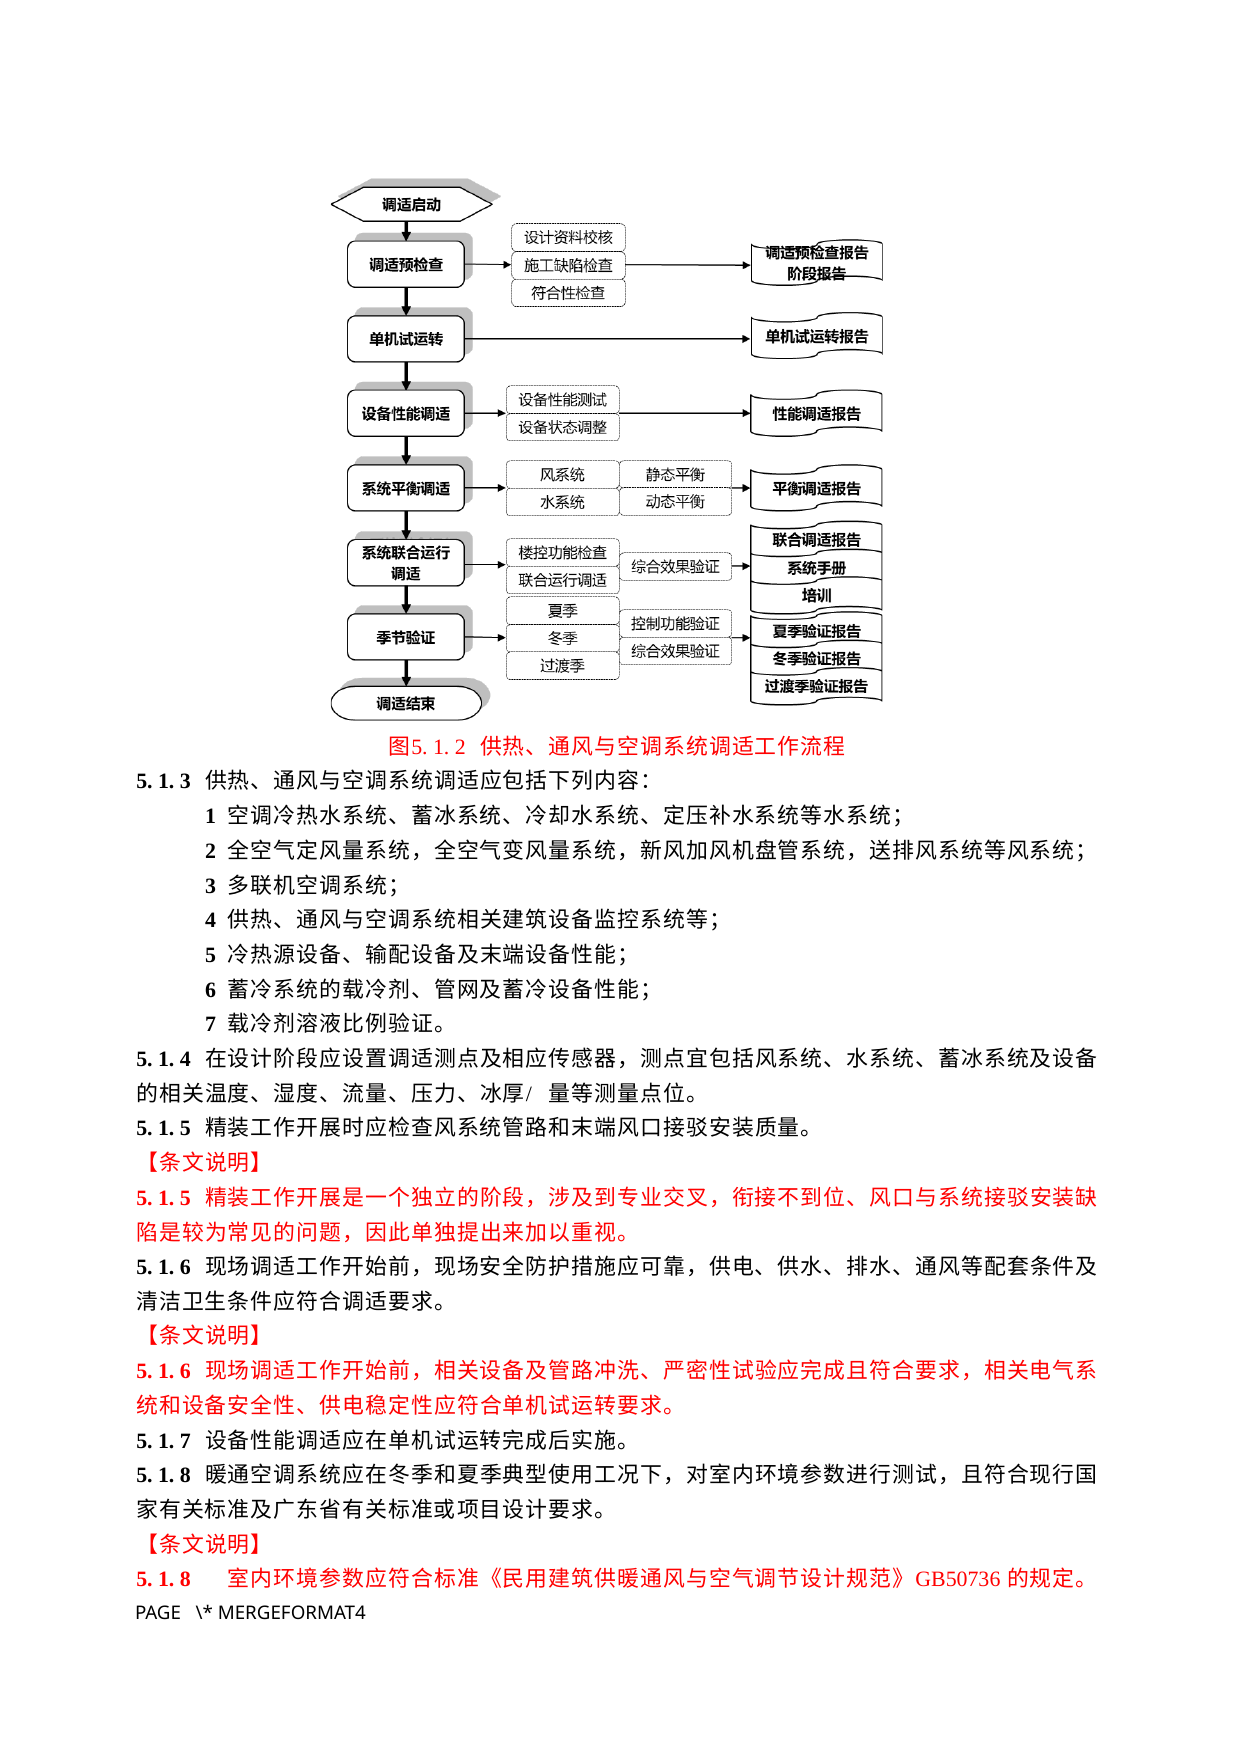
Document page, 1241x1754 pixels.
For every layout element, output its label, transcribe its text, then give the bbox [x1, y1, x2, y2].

text 【条文说明】 [136, 1317, 1098, 1352]
text 5. 1. 8 室内环境参数应符合标准《民用建筑供暖通风与空气调节设计规范》GB50736的规定。 [136, 1560, 1098, 1594]
text 5. 1. 5 精装工作开展是一个独立的阶段，涉及到专业交叉，衔接不到位、风口与系统接驳安装缺陷是较为常见的问题，因此单独提出来加以重视。 [136, 1178, 1098, 1248]
text 【条文说明】 [136, 1144, 1098, 1178]
text 5. 1. 7 设备性能调适应在单机试运转完成后实施。 [136, 1421, 1098, 1456]
picture [330, 178, 883, 721]
text 2 全空气定风量系统，全空气变风量系统，新风加风机盘管系统，送排风系统等风系统； [136, 831, 1098, 866]
text 1 空调冷热水系统、蓄冰系统、冷却水系统、定压补水系统等水系统； [136, 797, 1098, 831]
text 5. 1. 5 精装工作开展时应检查风系统管路和末端风口接驳安装质量。 [136, 1109, 1098, 1144]
text 图5. 1. 2 供热、通风与空调系统调适工作流程 [136, 727, 1098, 762]
text 6 蓄冷系统的载冷剂、管网及蓄冷设备性能； [136, 970, 1098, 1005]
text 5. 1. 4 在设计阶段应设置调适测点及相应传感器，测点宜包括风系统、水系统、蓄冰系统及设备的相关温度、湿度、流量、压力、冰厚/量等测量点位。 [136, 1039, 1098, 1109]
text 5. 1. 3 供热、通风与空调系统调适应包括下列内容： [136, 762, 1098, 797]
text 5. 1. 6 现场调适工作开始前，相关设备及管路冲洗、严密性试验应完成且符合要求，相关电气系统和设备安全性、供电稳定性应符合单机试运转要求。 [136, 1352, 1098, 1421]
text 3 多联机空调系统； [136, 866, 1098, 901]
text 5. 1. 6 现场调适工作开始前，现场安全防护措施应可靠，供电、供水、排水、通风等配套条件及清洁卫生条件应符合调适要求。 [136, 1248, 1098, 1317]
text 4 供热、通风与空调系统相关建筑设备监控系统等； [136, 901, 1098, 936]
text 7 载冷剂溶液比例验证。 [136, 1005, 1098, 1039]
text 【条文说明】 [136, 1525, 1098, 1560]
text 5 冷热源设备、输配设备及末端设备性能； [136, 936, 1098, 970]
text 5. 1. 8 暖通空调系统应在冬季和夏季典型使用工况下，对室内环境参数进行测试，且符合现行国家有关标准及广东省有关标准或项目设计要求。 [136, 1456, 1098, 1525]
